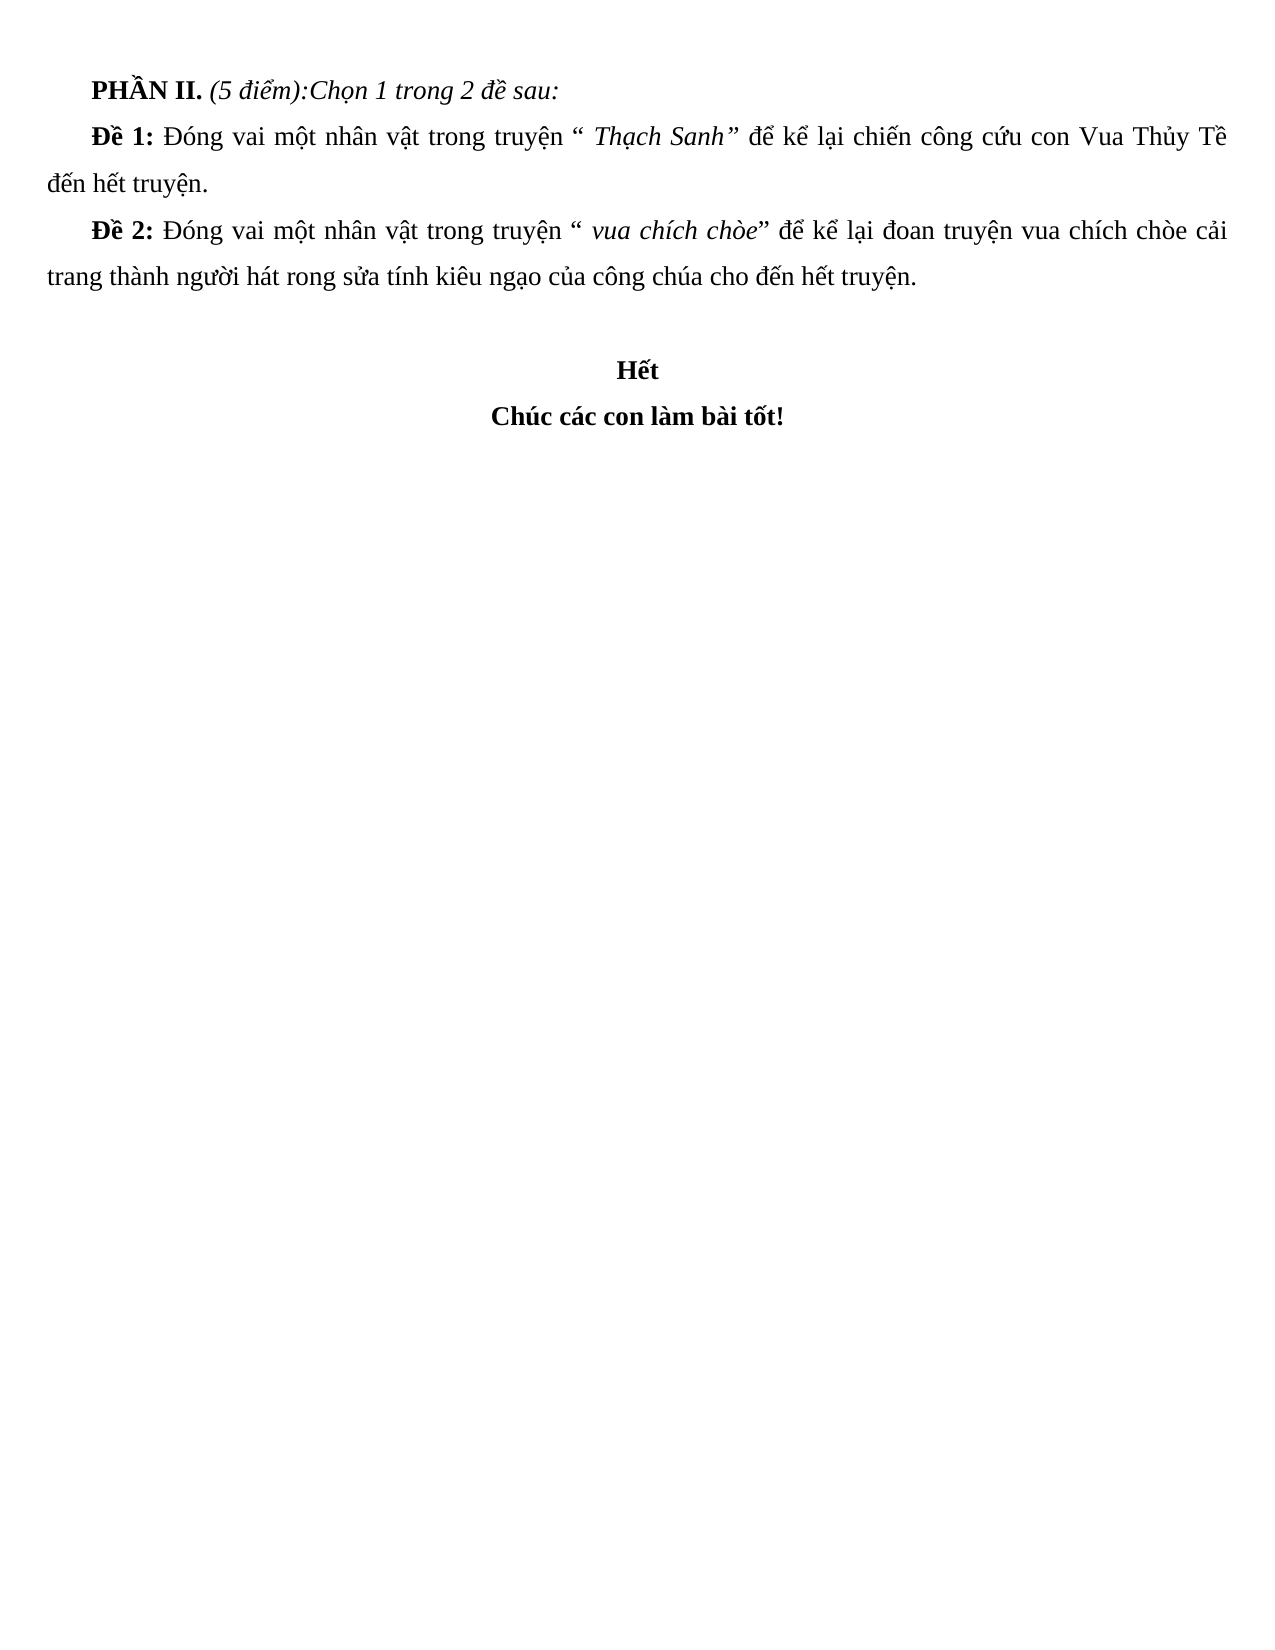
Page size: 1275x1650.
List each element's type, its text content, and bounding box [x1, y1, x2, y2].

text Đề 1: Đóng vai một nhân vật trong truyện “ Thạch Sanh” để kể lại chiến công cứu con Vua Thủy Tề đến hết truyện. [47, 121, 1228, 198]
text Hết [47, 354, 1228, 385]
text Chúc các con làm bài tốt! [47, 401, 1228, 432]
text PHẦN II. (5 điểm):Chọn 1 trong 2 đề sau: [47, 74, 1228, 105]
text Đề 2: Đóng vai một nhân vật trong truyện “ vua chích chòe” để kể lại đoan truyện vua chích chòe cải trang thành người hát rong sửa tính kiêu ngạo của công chúa cho đến hết truyện. [47, 214, 1228, 292]
